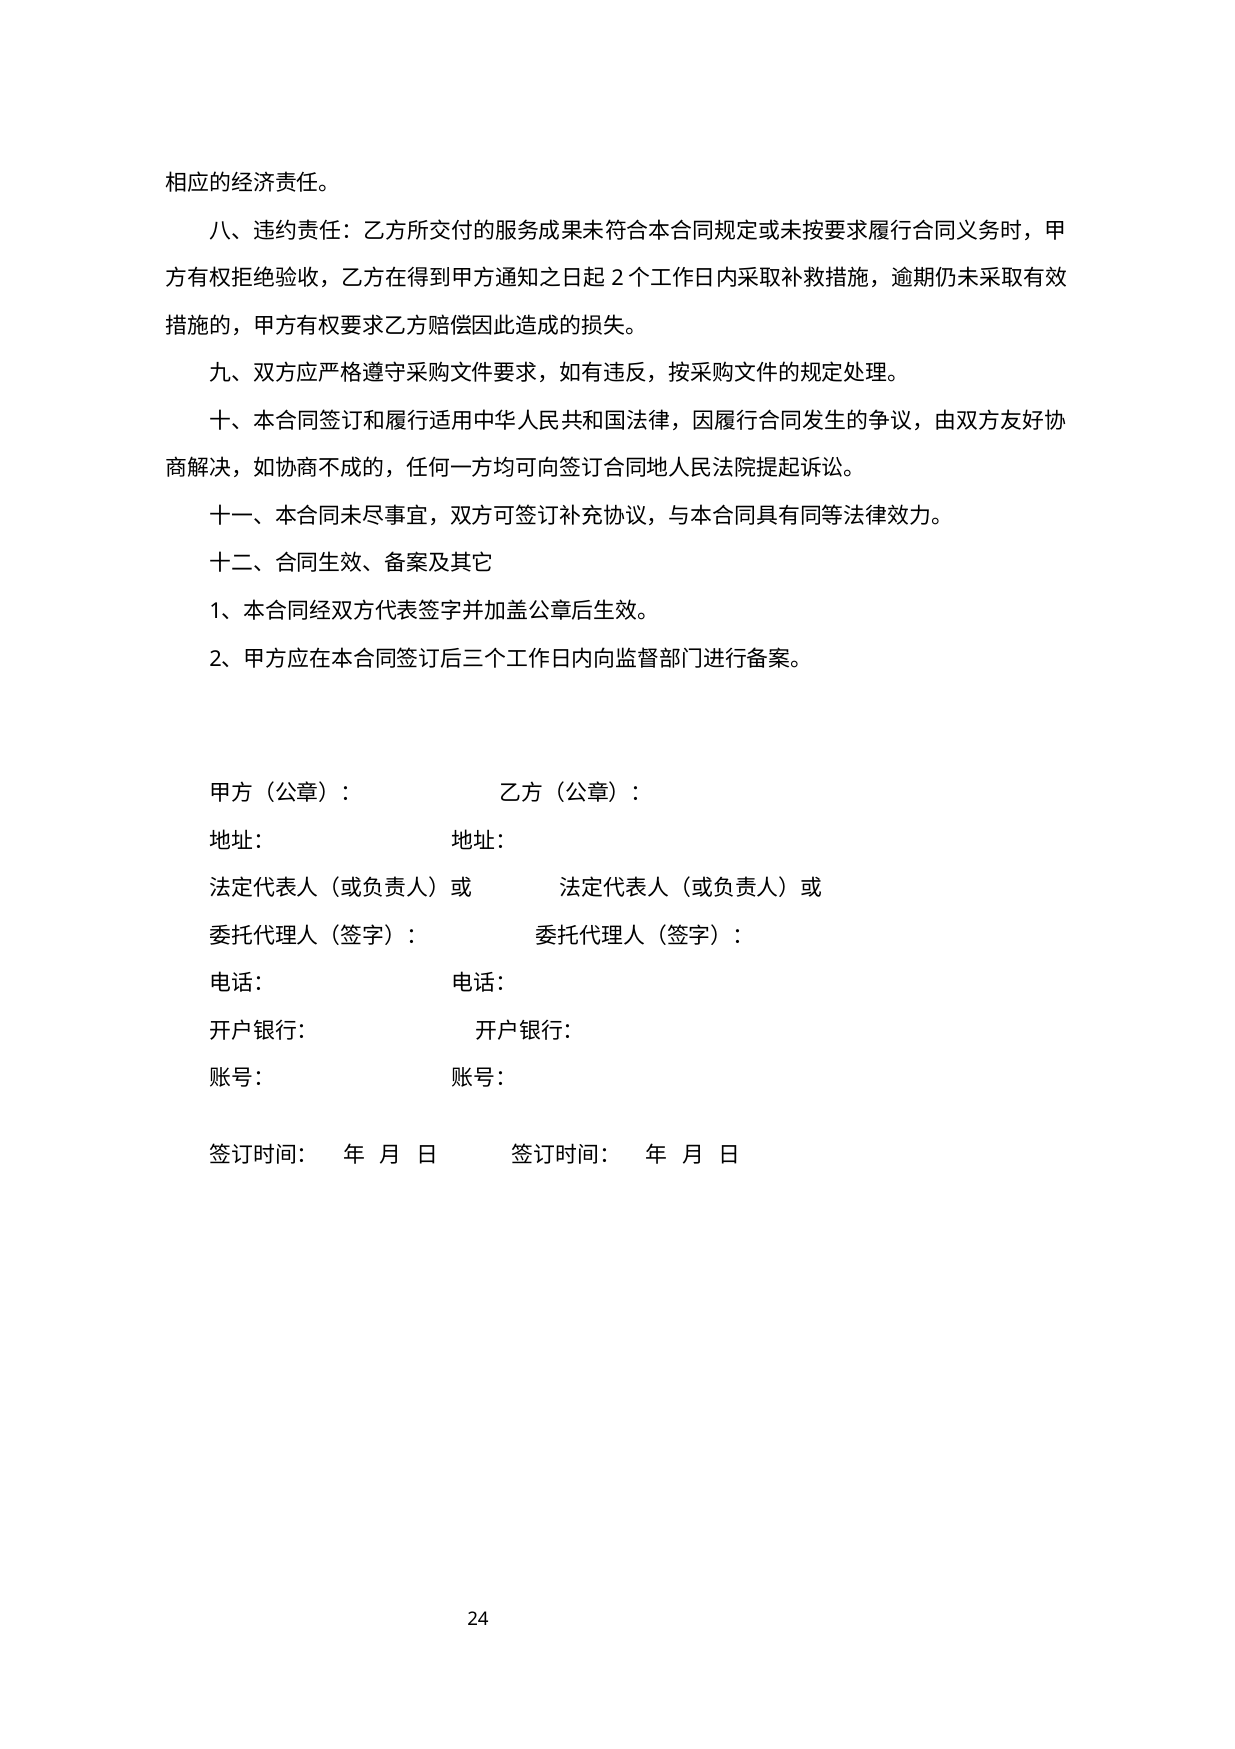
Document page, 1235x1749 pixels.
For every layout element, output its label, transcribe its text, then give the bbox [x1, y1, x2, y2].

text 账号： 账号： [165, 1060, 1069, 1092]
text 甲方（公章）： 乙方（公章）： [165, 775, 1069, 807]
text 十二、合同生效、备案及其它 [165, 545, 1069, 577]
text 九、双方应严格遵守采购文件要求，如有违反，按采购文件的规定处理。 [165, 355, 1069, 387]
text 八、违约责任：乙方所交付的服务成果未符合本合同规定或未按要求履行合同义务时，甲方有权拒绝验收，乙方在得到甲方通知之日起2个工作日内采取补救措施，逾期仍未采取有效措施的，甲方有权要求乙方赔偿因此造成的损失。 [165, 213, 1069, 339]
text 十、本合同签订和履行适用中华人民共和国法律，因履行合同发生的争议，由双方友好协商解决，如协商不成的，任何一方均可向签订合同地人民法院提起诉讼。 [165, 403, 1069, 482]
text 开户银行： 开户银行： [165, 1013, 1069, 1044]
text 十一、本合同未尽事宜，双方可签订补充协议，与本合同具有同等法律效力。 [165, 498, 1069, 529]
text 地址： 地址： [165, 823, 1069, 854]
text 法定代表人（或负责人）或 法定代表人（或负责人）或 [165, 870, 1069, 902]
text 电话： 电话： [165, 965, 1069, 997]
text 签订时间： 年 月 日 签订时间： 年 月 日 [165, 1137, 1069, 1169]
text 2、甲方应在本合同签订后三个工作日内向监督部门进行备案。 [165, 641, 1069, 672]
text 委托代理人（签字）： 委托代理人（签字）： [165, 918, 1069, 949]
text 1、本合同经双方代表签字并加盖公章后生效。 [165, 593, 1069, 625]
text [165, 165, 1069, 197]
